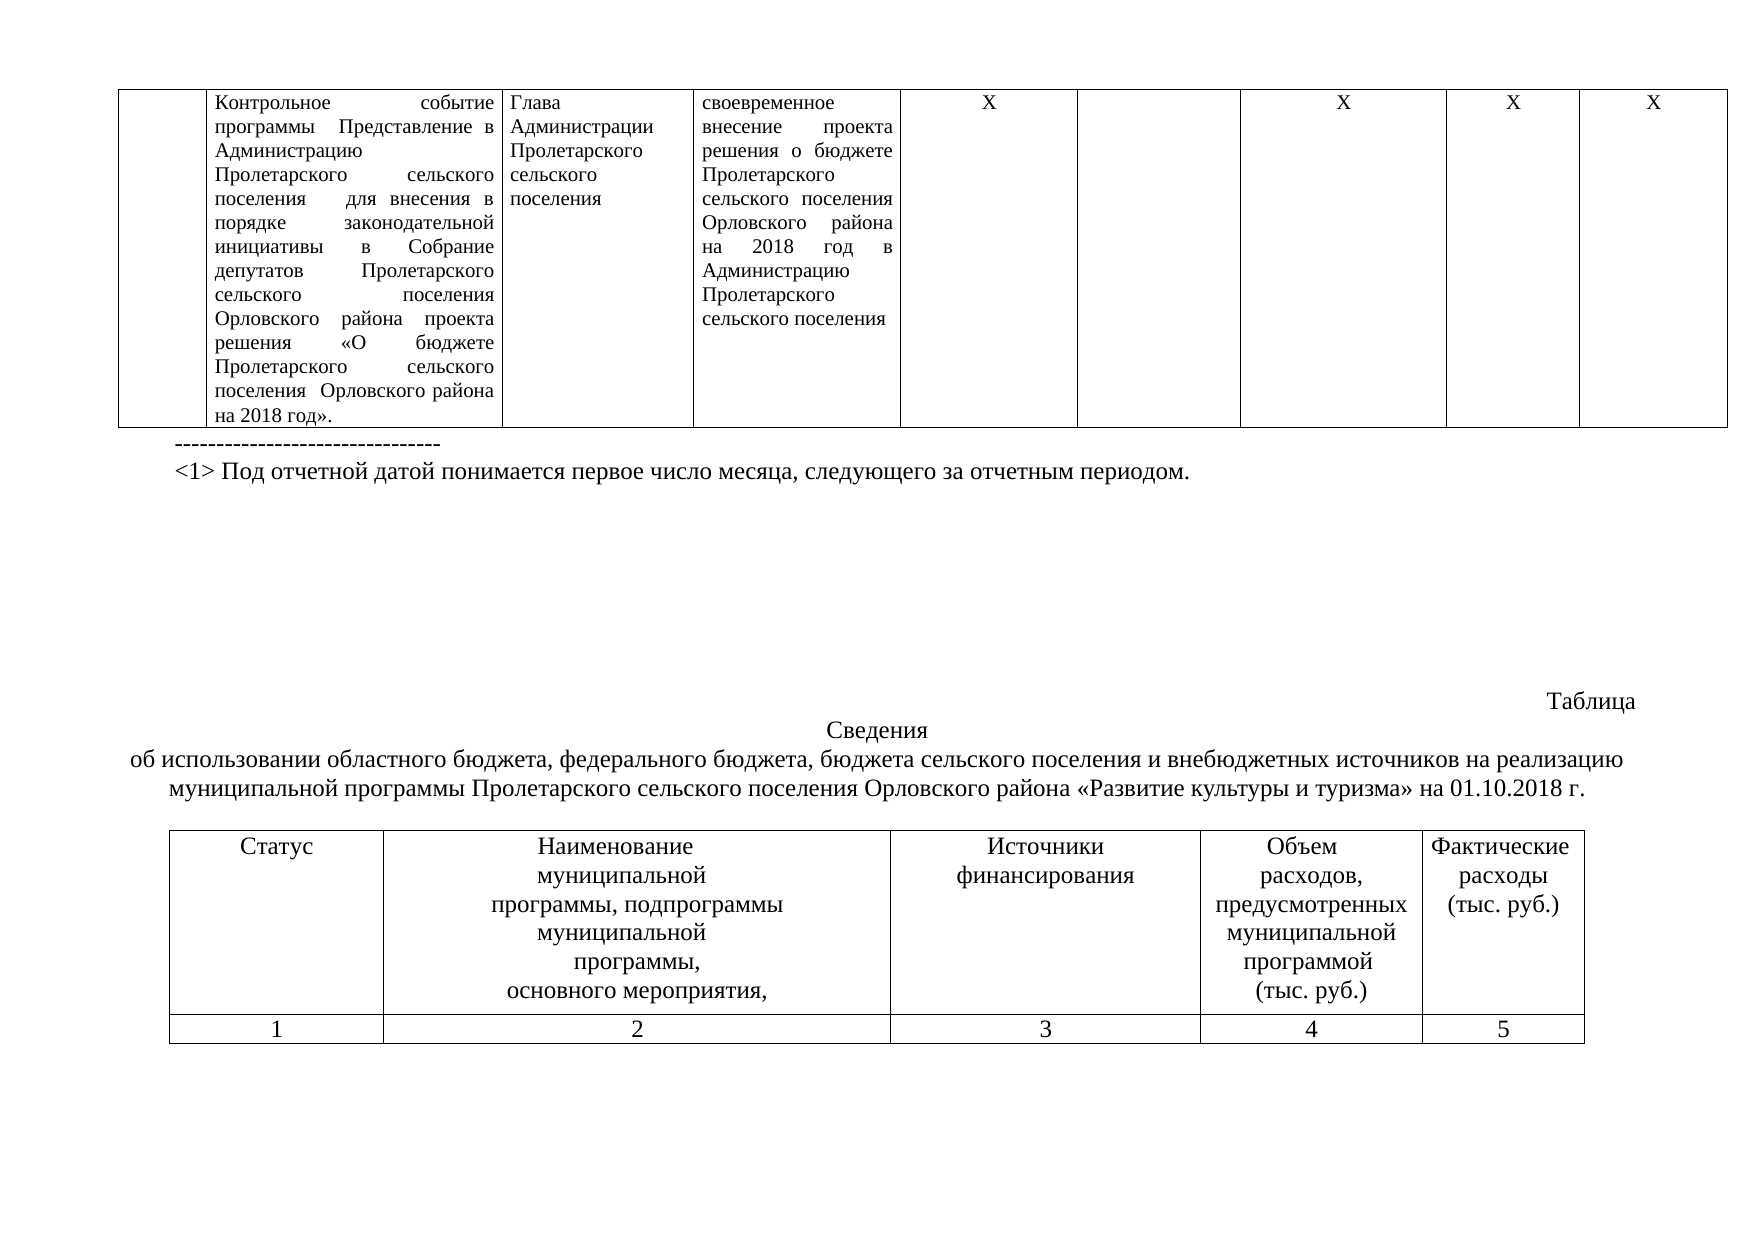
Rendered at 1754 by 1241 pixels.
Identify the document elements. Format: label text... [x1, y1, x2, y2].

text Сведения [118, 715, 1636, 744]
table_cell Х [901, 90, 1077, 427]
table_header Наименование муниципальной программы, подпрограммы муниципальной программы, основного мероприятия, [384, 831, 890, 1013]
text муниципальной программы Пролетарского сельского поселения Орловского района «Развитие культуры и туризма» на 01.10.2018 г. [118, 773, 1636, 801]
text об использовании областного бюджета, федерального бюджета, бюджета сельского поселения и внебюджетных источников на реализацию [118, 744, 1636, 773]
table_cell 4 [1201, 1015, 1422, 1043]
table_cell Х [1580, 90, 1727, 427]
table_cell Х [1241, 90, 1446, 427]
table_cell 5 [1423, 1015, 1584, 1043]
table_cell 2 [384, 1015, 890, 1043]
text <1> Под отчетной датой понимается первое число месяца, следующего за отчетным периодом. [118, 456, 1636, 485]
table_cell Контрольное событие программы Представление в Администрацию Пролетарского сельского поселения для внесения в порядке законодательной инициативы в Собрание депутатов Пролетарского сельского поселения Орловского района проекта решения «О бюджете Пролетарского сельского поселения Орловского района на 2018 год». [207, 90, 502, 427]
text Таблица [118, 686, 1636, 715]
table_cell Х [1447, 90, 1579, 427]
table_cell [1078, 90, 1240, 427]
text -------------------------------- [118, 428, 1636, 456]
table_cell Глава Администрации Пролетарского сельского поселения [503, 90, 693, 427]
table_header Объем расходов, предусмотренных муниципальной программой (тыс. руб.) [1201, 831, 1422, 1013]
table_cell 1 [170, 1015, 383, 1043]
table_header Статус [170, 831, 383, 1013]
table_header Источники финансирования [891, 831, 1200, 1013]
table_header Фактические расходы (тыс. руб.) [1423, 831, 1584, 1013]
table_cell [119, 90, 206, 427]
table_cell своевременное внесение проекта решения о бюджете Пролетарского сельского поселения Орловского района на 2018 год в Администрацию Пролетарского сельского поселения [694, 90, 900, 427]
table_cell 3 [891, 1015, 1200, 1043]
